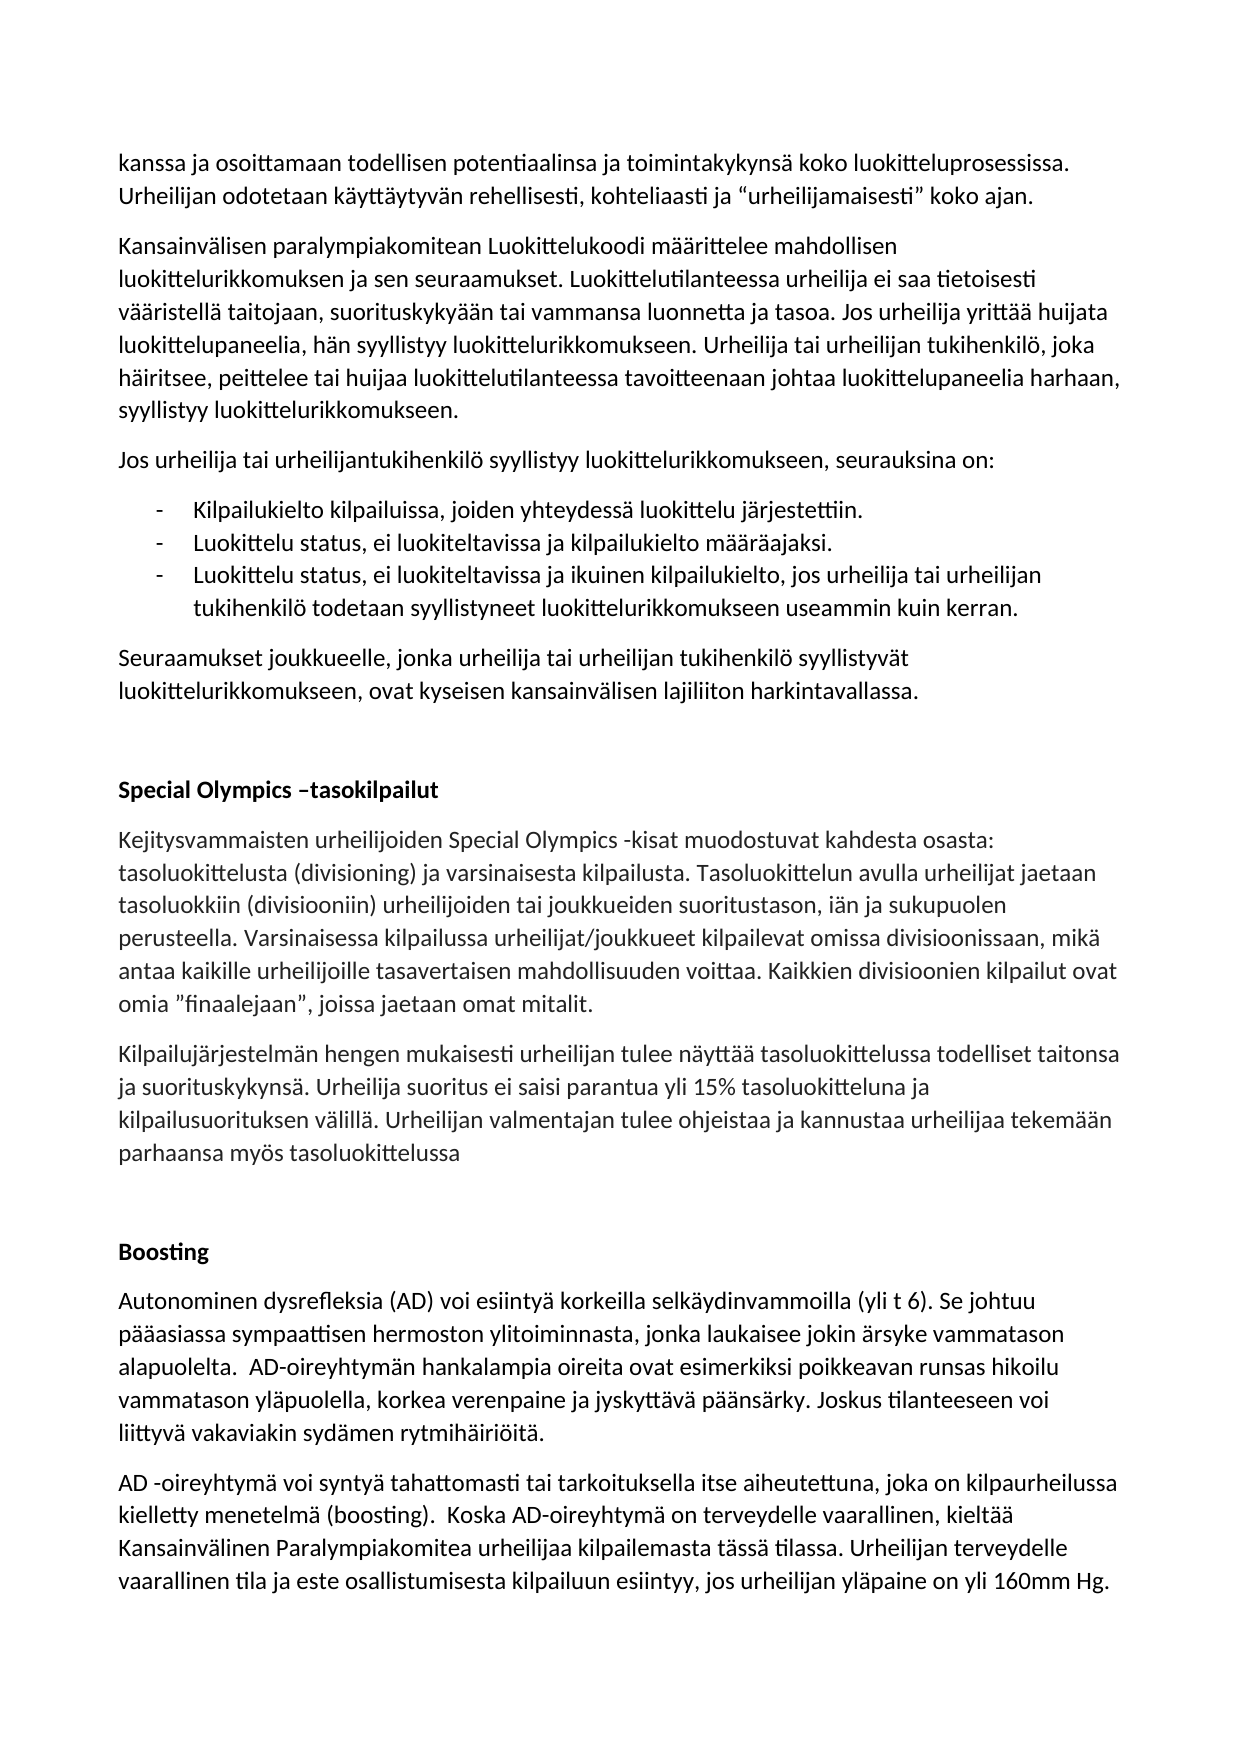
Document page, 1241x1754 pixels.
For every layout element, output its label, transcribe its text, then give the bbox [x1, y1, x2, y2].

text Seuraamukset joukkueelle, jonka urheilija tai urheilijan tukihenkilö syyllistyvät luokittelurikkomukseen, ovat kyseisen kansainvälisen lajiliiton harkintavallassa. [118, 642, 1122, 706]
text Autonominen dysrefleksia (AD) voi esiintyä korkeilla selkäydinvammoilla (yli t 6). Se johtuu pääasiassa sympaattisen hermoston ylitoiminnasta, jonka laukaisee jokin ärsyke vammatason alapuolelta. AD-oireyhtymän hankalampia oireita ovat esimerkiksi poikkeavan runsas hikoilu vammatason yläpuolella, korkea verenpaine ja jyskyttävä päänsärky. Joskus tilanteeseen voi liittyvä vakaviakin sydämen rytmihäiriöitä. [118, 1286, 1122, 1448]
list Kilpailukielto kilpailuissa, joiden yhteydessä luokittelu järjestettiin. [156, 494, 1122, 524]
list Luokittelu status, ei luokiteltavissa ja ikuinen kilpailukielto, jos urheilija tai urheilijan tukihenkilö todetaan syyllistyneet luokittelurikkomukseen useammin kuin kerran. [156, 560, 1122, 623]
text Boosting [118, 1236, 1122, 1266]
list Luokittelu status, ei luokiteltavissa ja kilpailukielto määräajaksi. [156, 527, 1122, 557]
text Kansainvälisen paralympiakomitean Luokittelukoodi määrittelee mahdollisen luokittelurikkomuksen ja sen seuraamukset. Luokittelutilanteessa urheilija ei saa tietoisesti vääristellä taitojaan, suorituskykyään tai vammansa luonnetta ja tasoa. Jos urheilija yrittää huijata luokittelupaneelia, hän syyllistyy luokittelurikkomukseen. Urheilija tai urheilijan tukihenkilö, joka häiritsee, peittelee tai huijaa luokittelutilanteessa tavoitteenaan johtaa luokittelupaneelia harhaan, syyllistyy luokittelurikkomukseen. [118, 230, 1122, 425]
text AD -oireyhtymä voi syntyä tahattomasti tai tarkoituksella itse aiheutettuna, joka on kilpaurheilussa kielletty menetelmä (boosting). Koska AD-oireyhtymä on terveydelle vaarallinen, kieltää Kansainvälinen Paralympiakomitea urheilijaa kilpailemasta tässä tilassa. Urheilijan terveydelle vaarallinen tila ja este osallistumisesta kilpailuun esiintyy, jos urheilijan yläpaine on yli 160mm Hg. [118, 1467, 1122, 1596]
text Kilpailujärjestelmän hengen mukaisesti urheilijan tulee näyttää tasoluokittelussa todelliset taitonsa ja suorituskykynsä. Urheilija suoritus ei saisi parantua yli 15% tasoluokitteluna ja kilpailusuorituksen välillä. Urheilijan valmentajan tulee ohjeistaa ja kannustaa urheilijaa tekemään parhaansa myös tasoluokittelussa [118, 1038, 1122, 1167]
text Special Olympics –tasokilpailut [118, 774, 1122, 805]
text Kejitysvammaisten urheilijoiden Special Olympics -kisat muodostuvat kahdesta osasta: tasoluokittelusta (divisioning) ja varsinaisesta kilpailusta. Tasoluokittelun avulla urheilijat jaetaan tasoluokkiin (divisiooniin) urheilijoiden tai joukkueiden suoritustason, iän ja sukupuolen perusteella. Varsinaisessa kilpailussa urheilijat/joukkueet kilpailevat omissa divisioonissaan, mikä antaa kaikille urheilijoille tasavertaisen mahdollisuuden voittaa. Kaikkien divisioonien kilpailut ovat omia ”finaalejaan”, joissa jaetaan omat mitalit. [118, 824, 1122, 1019]
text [118, 148, 1122, 211]
text Jos urheilija tai urheilijantukihenkilö syyllistyy luokittelurikkomukseen, seurauksina on: [118, 444, 1122, 475]
